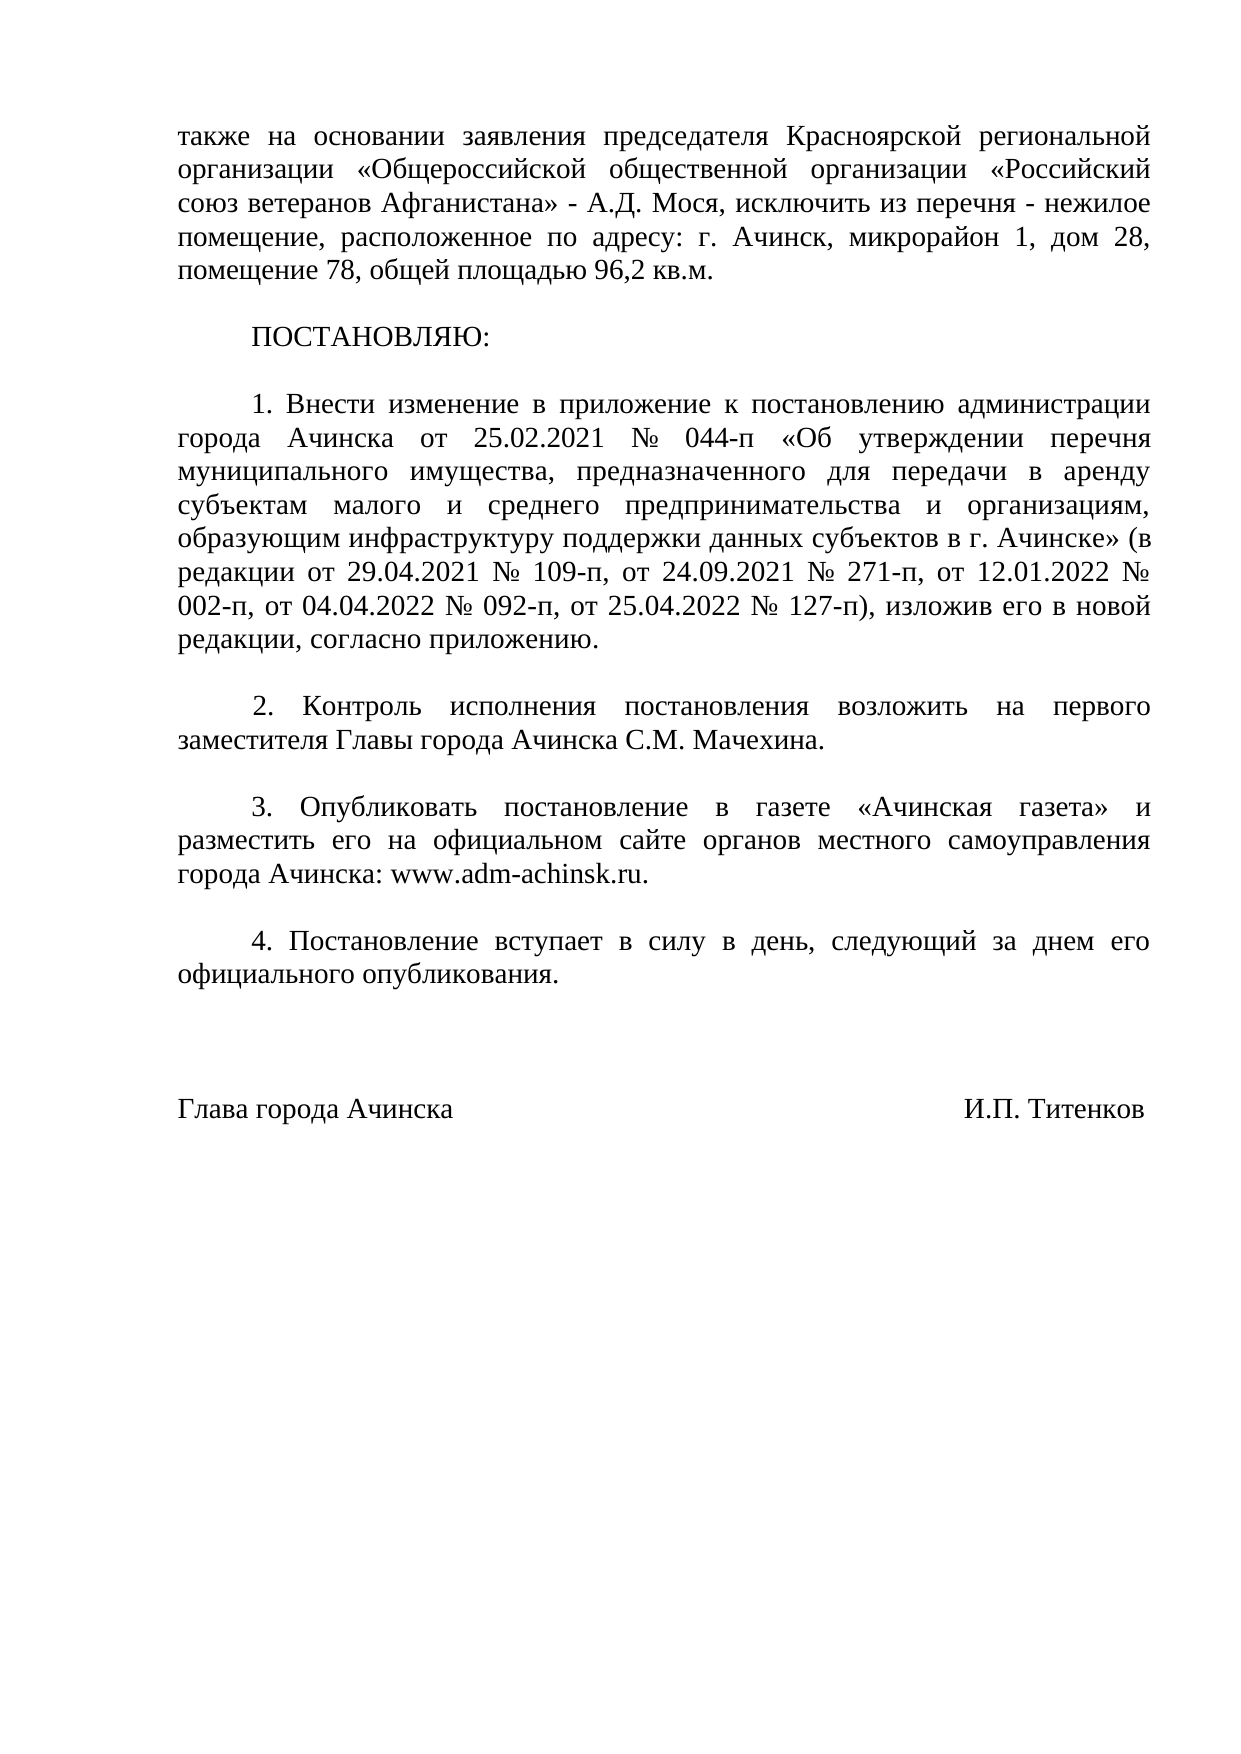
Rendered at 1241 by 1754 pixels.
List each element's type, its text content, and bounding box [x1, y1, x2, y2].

text 3. Опубликовать постановление в газете «Ачинская газета» и разместить его на официальном сайте органов местного самоуправления города Ачинска: www.adm-achinsk.ru. [177, 789, 1152, 889]
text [177, 118, 1152, 286]
text 1. Внести изменение в приложение к постановлению администрации города Ачинска от 25.02.2021 № 044-п «Об утверждении перечня муниципального имущества, предназначенного для передачи в аренду субъектам малого и среднего предпринимательства и организациям, образующим инфраструктуру поддержки данных субъектов в г. Ачинске» (в редакции от 29.04.2021 № 109-п, от 24.09.2021 № 271-п, от 12.01.2022 № 002-п, от 04.04.2022 № 092-п, от 25.04.2022 № 127-п), изложив его в новой редакции, согласно приложению. [177, 386, 1152, 655]
text 2. Контроль исполнения постановления возложить на первого заместителя Главы города Ачинска С.М. Мачехина. [177, 688, 1152, 755]
text Глава города Ачинска И.П. Титенков [177, 1091, 1152, 1124]
text ПОСТАНОВЛЯЮ: [177, 319, 1152, 353]
text 4. Постановление вступает в силу в день, следующий за днем его официального опубликования. [177, 923, 1152, 990]
